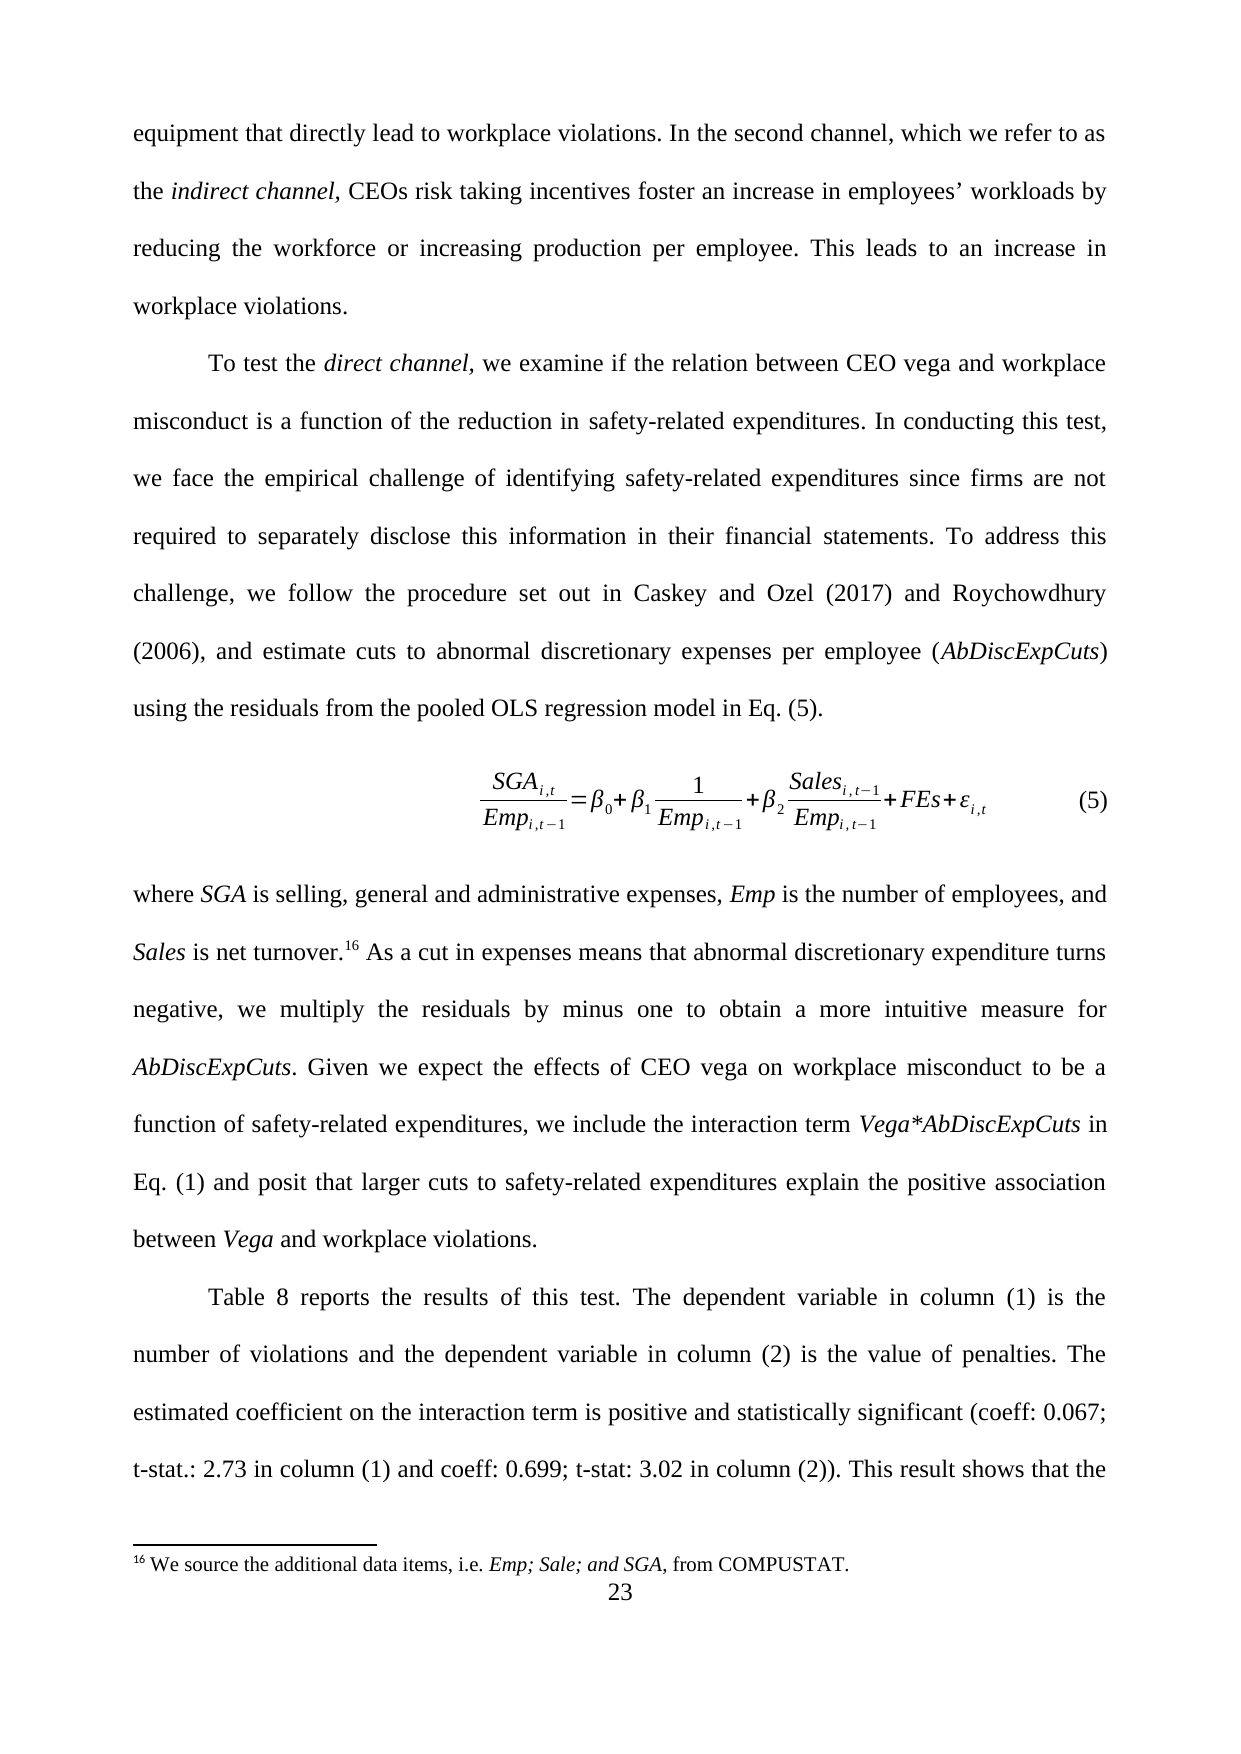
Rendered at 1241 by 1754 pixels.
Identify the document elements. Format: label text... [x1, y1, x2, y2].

text (5) [133, 767, 1107, 834]
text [133, 118, 1107, 319]
text To test the direct channel, we examine if the relation between CEO vega and workplace misconduct is a function of the reduction in safety-related expenditures. In conducting this test, we face the empirical challenge of identifying safety-related expenditures since firms are not required to separately disclose this information in their financial statements. To address this challenge, we follow the procedure set out in Caskey and Ozel (2017) and Roychowdhury (2006), and estimate cuts to abnormal discretionary expenses per employee (AbDiscExpCuts) using the residuals from the pooled OLS regression model in Eq. (5). [133, 348, 1107, 722]
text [133, 1282, 1107, 1483]
text where SGA is selling, general and administrative expenses, Emp is the number of employees, and Sales is net turnover. As a cut in expenses means that abnormal discretionary expenditure turns negative, we multiply the residuals by minus one to obtain a more intuitive measure for AbDiscExpCuts. Given we expect the effects of CEO vega on workplace misconduct to be a function of safety-related expenditures, we include the interaction term Vega*AbDiscExpCuts in Eq. (1) and posit that larger cuts to safety-related expenditures explain the positive association between Vega and workplace violations. [133, 879, 1107, 1253]
